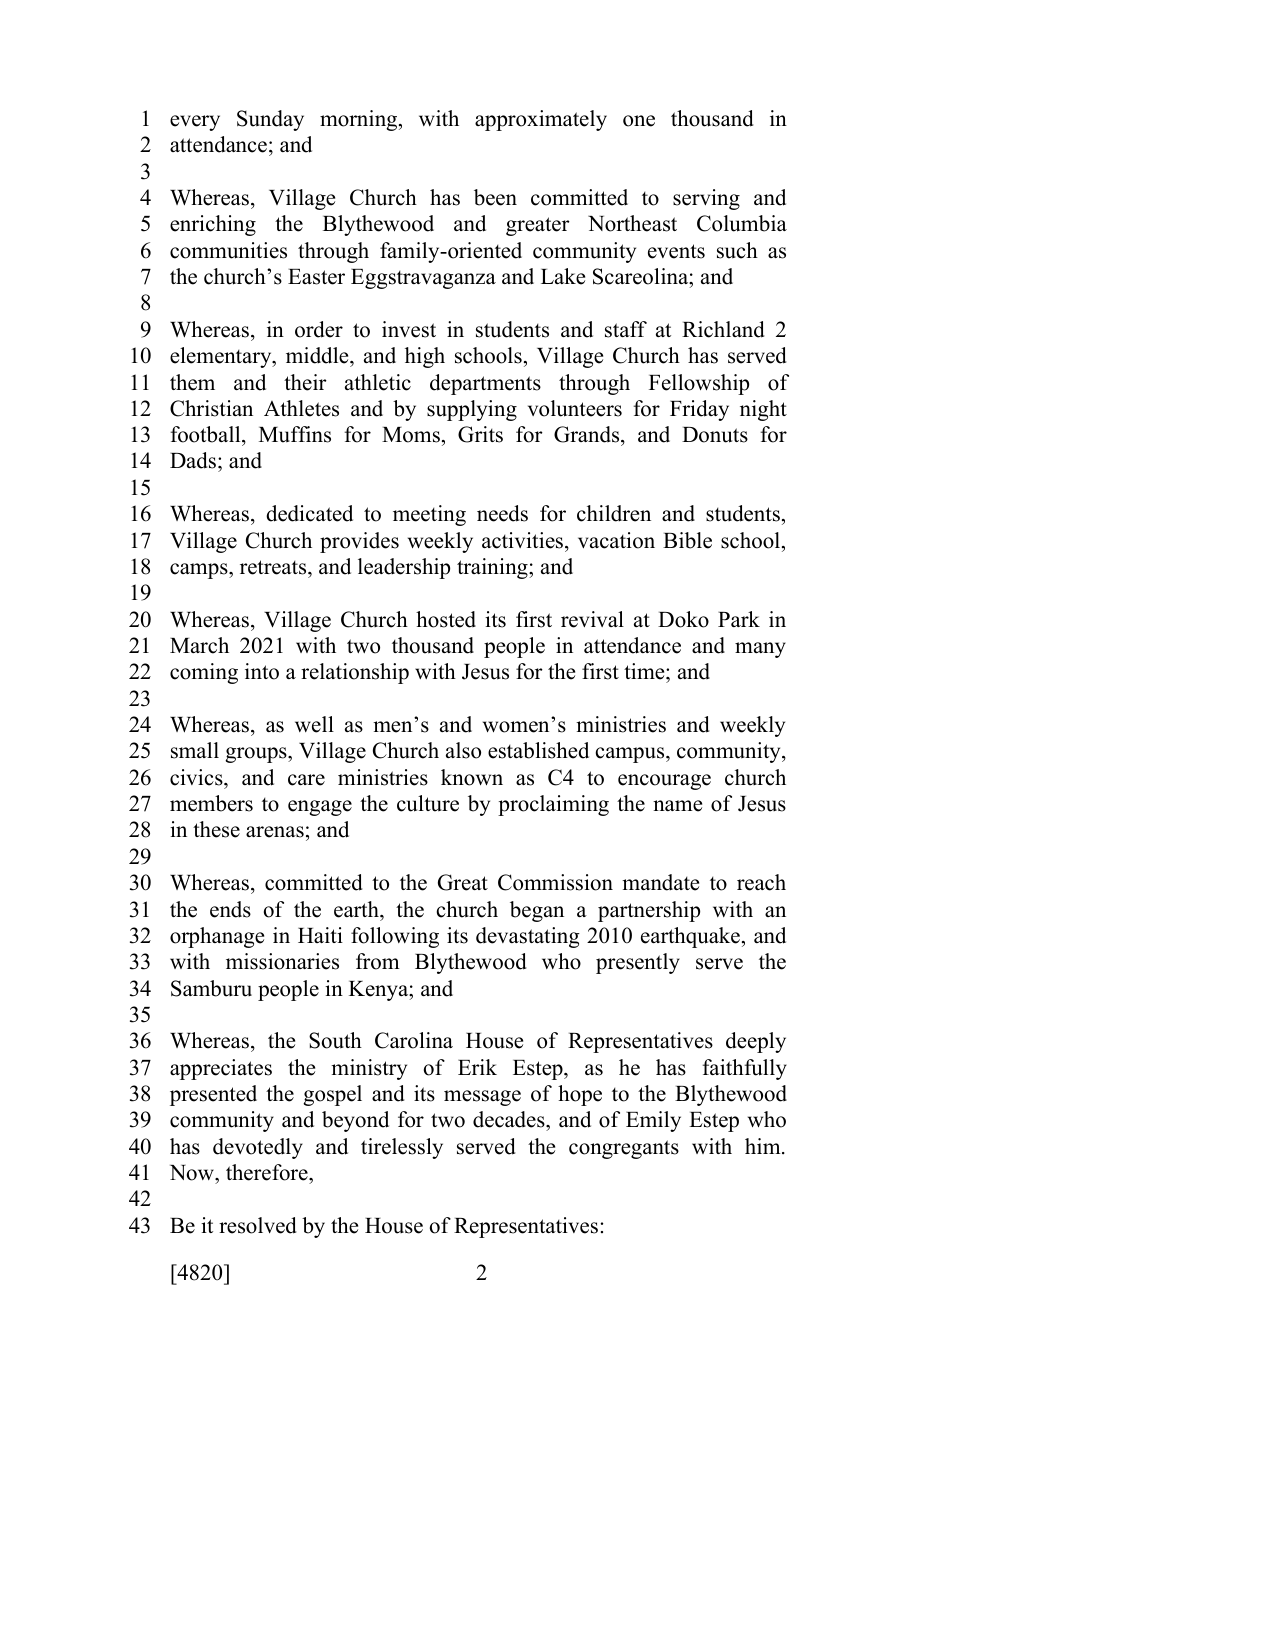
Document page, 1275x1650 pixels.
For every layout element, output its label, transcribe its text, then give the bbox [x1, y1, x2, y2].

text Whereas, dedicated to meeting needs for children and students, Village Church provides weekly activities, vacation Bible school, camps, retreats, and leadership training; and [169, 500, 787, 579]
text Whereas, in order to invest in students and staff at Richland 2 elementary, middle, and high schools, Village Church has served them and their athletic departments through Fellowship of Christian Athletes and by supplying volunteers for Friday night football, Muffins for Moms, Grits for Grands, and Donuts for Dads; and [169, 316, 787, 474]
text Whereas, the South Carolina House of Representatives deeply appreciates the ministry of Erik Estep, as he has faithfully presented the gospel and its message of hope to the Blythewood community and beyond for two decades, and of Emily Estep who has devotedly and tirelessly served the congregants with him. Now, therefore, [169, 1027, 787, 1186]
text Whereas, Village Church has been committed to serving and enriching the Blythewood and greater Northeast Columbia communities through family-oriented community events such as the church’s Easter Eggstravaganza and Lake Scareolina; and [169, 184, 787, 289]
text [169, 105, 787, 158]
text Be it resolved by the House of Representatives: [169, 1212, 787, 1238]
text Whereas, committed to the Great Commission mandate to reach the ends of the earth, the church began a partnership with an orphanage in Haiti following its devastating 2010 earthquake, and with missionaries from Blythewood who presently serve the Samburu people in Kenya; and [169, 869, 787, 1001]
text Whereas, as well as men’s and women’s ministries and weekly small groups, Village Church also established campus, community, civics, and care ministries known as C4 to encourage church members to engage the culture by proclaiming the name of Jesus in these arenas; and [169, 711, 787, 843]
text Whereas, Village Church hosted its first revival at Doko Park in March 2021 with two thousand people in attendance and many coming into a relationship with Jesus for the first time; and [169, 606, 787, 685]
